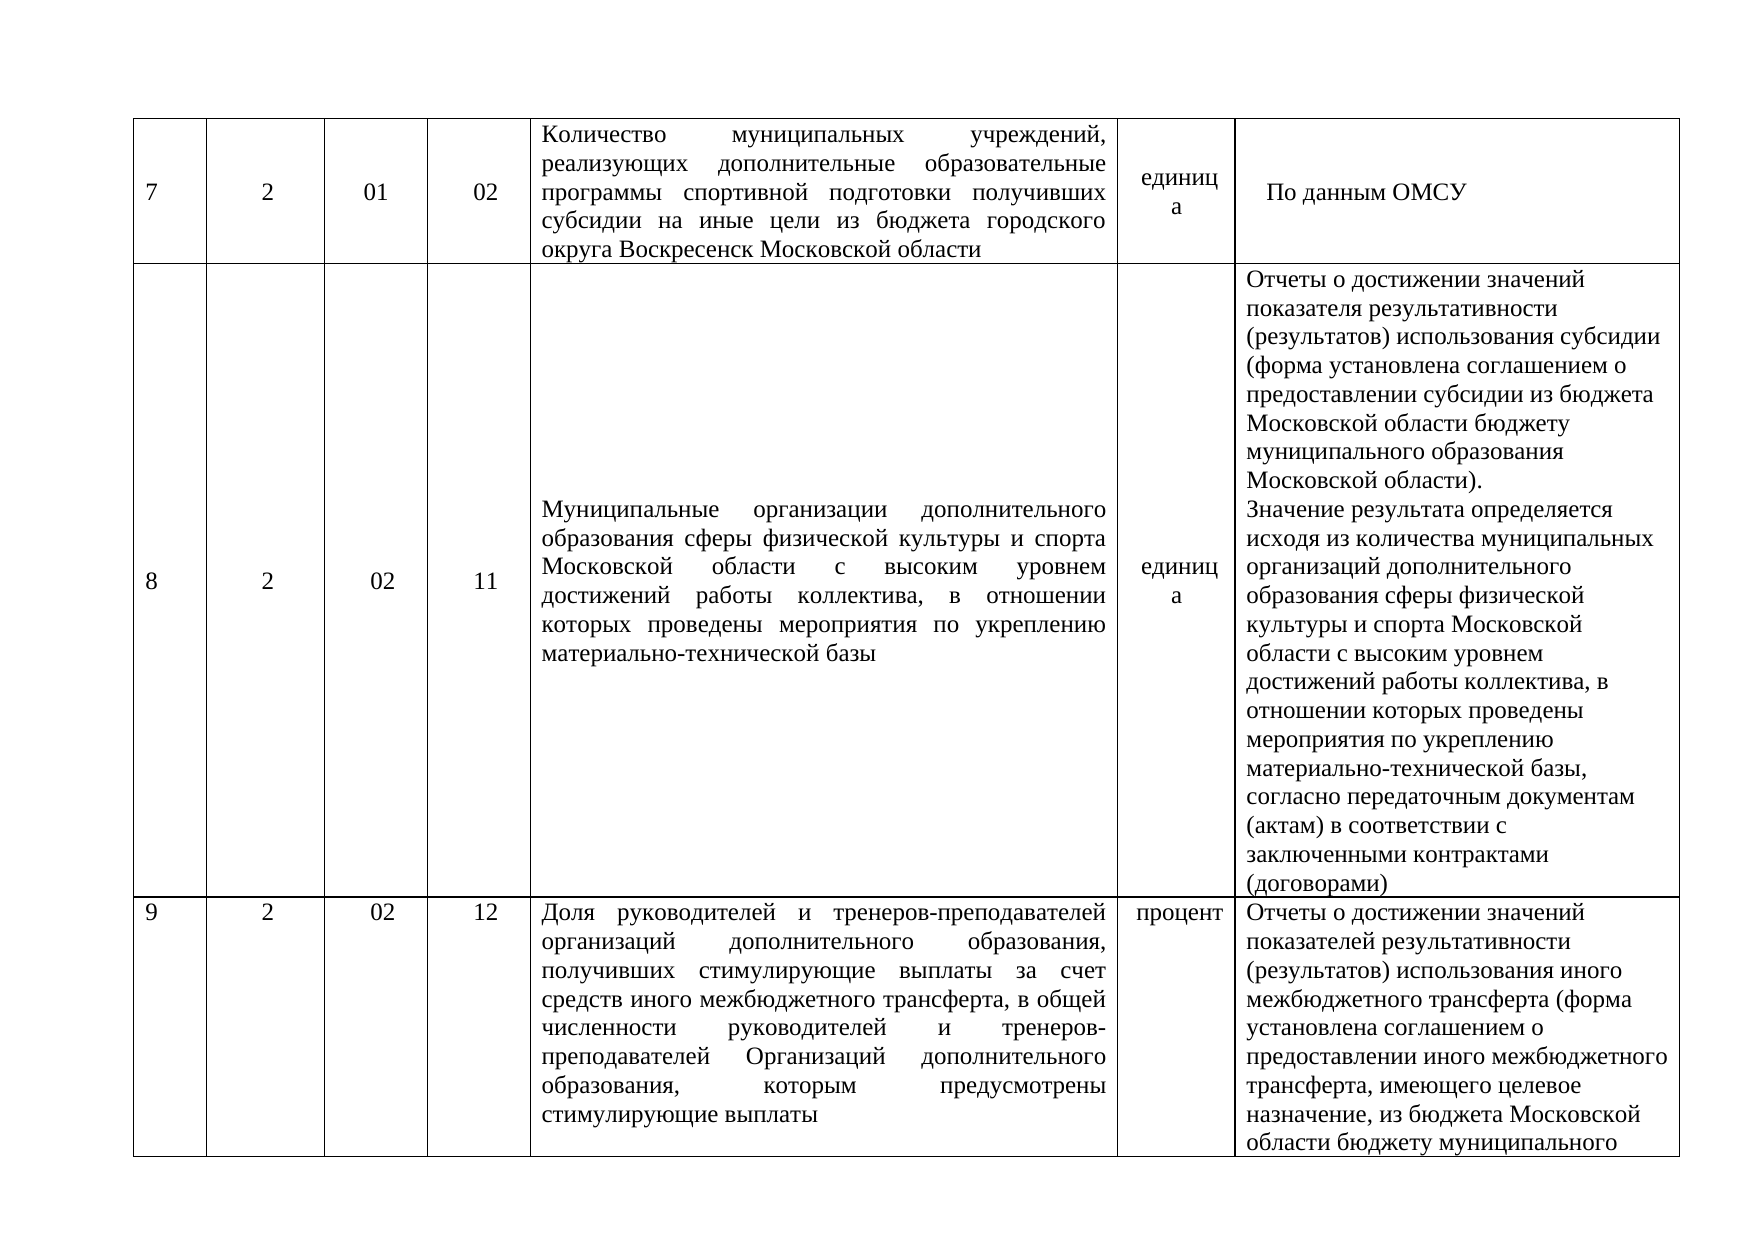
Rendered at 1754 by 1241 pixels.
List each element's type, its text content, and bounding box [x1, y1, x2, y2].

table_cell единица [1118, 264, 1234, 896]
table_cell 02 [325, 264, 427, 896]
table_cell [1236, 898, 1679, 1156]
table_cell единица [1118, 119, 1234, 263]
table_cell 8 [134, 264, 206, 896]
table_cell 11 [428, 264, 530, 896]
table_cell Количество муниципальных учреждений, реализующих дополнительные образовательные программы спортивной подготовки получивших субсидии на иные цели из бюджета городского округа Воскресенск Московской области [531, 119, 1117, 263]
table_cell 01 [325, 119, 427, 263]
table_cell 2 [207, 119, 324, 263]
table_cell Отчеты о достижении значений показателя результативности (результатов) использования субсидии (форма установлена соглашением о предоставлении субсидии из бюджета Московской области бюджету муниципального образования Московской области). Значение результата определяется исходя из количества муниципальных организаций дополнительного образования сферы физической культуры и спорта Московской области с высоким уровнем достижений работы коллектива, в отношении которых проведены мероприятия по укреплению материально-технической базы, согласно передаточным документам (актам) в соответствии с заключенными контрактами (договорами) [1236, 264, 1679, 896]
table_cell 2 [207, 898, 324, 1156]
table_cell процент [1118, 898, 1234, 1156]
table_cell Муниципальные организации дополнительного образования сферы физической культуры и спорта Московской области с высоким уровнем достижений работы коллектива, в отношении которых проведены мероприятия по укреплению материально-технической базы [531, 264, 1117, 896]
table_cell 9 [134, 898, 206, 1156]
table_cell 12 [428, 898, 530, 1156]
table_cell По данным ОМСУ [1236, 119, 1679, 263]
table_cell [531, 898, 1117, 1156]
table_cell 2 [207, 264, 324, 896]
table_cell 02 [325, 898, 427, 1156]
table_cell 7 [134, 119, 206, 263]
table_cell 02 [428, 119, 530, 263]
